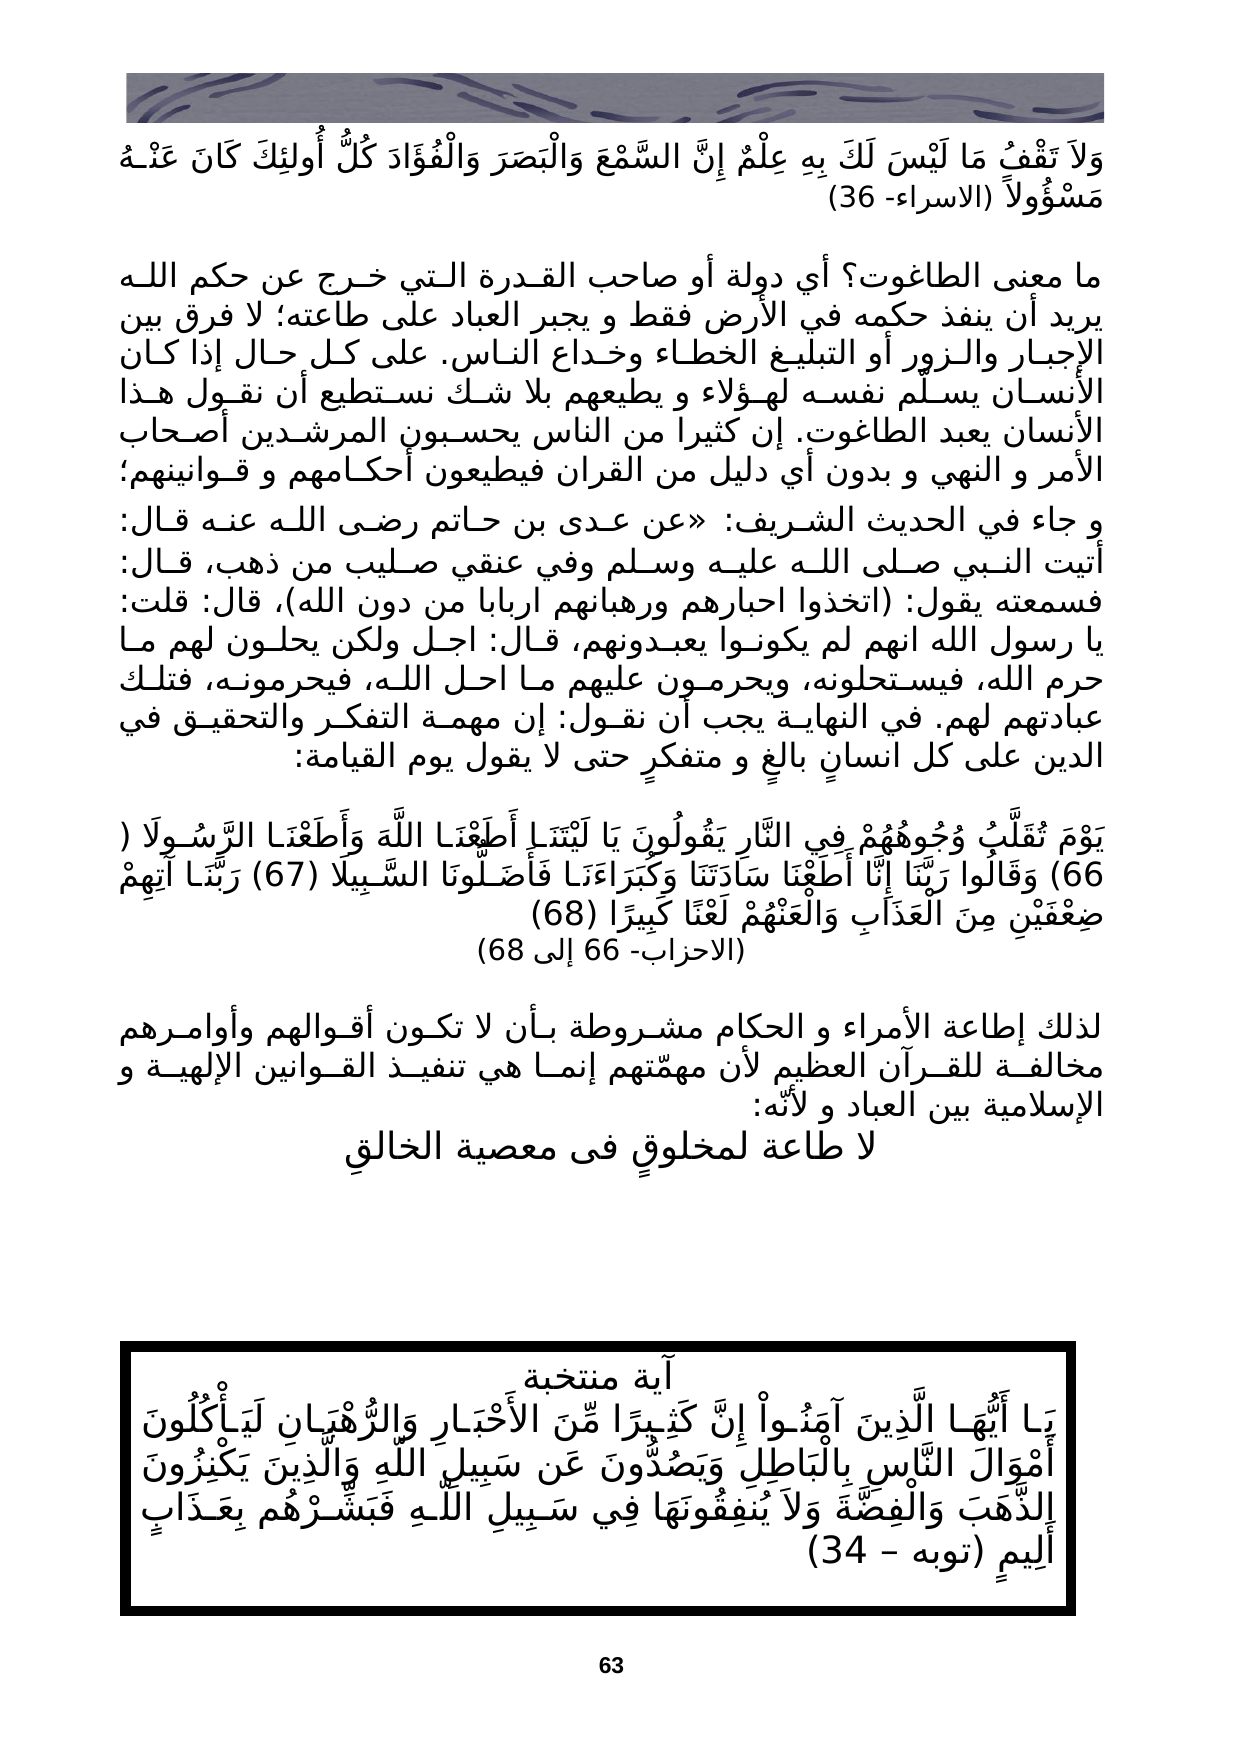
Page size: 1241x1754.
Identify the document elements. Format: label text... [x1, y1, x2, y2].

text (الاحزاب- 66 إلى 68) [118, 933, 1104, 967]
text لذلك إطاعة الأمراء و الحكام مشروطة بأن لا تكون أقوالهم وأوامرهم مخالفة للقرآن العظيم لأن مهمّتهم إنما هي تنفيذ القوانين الإلهية و الإسلامية بين العباد و لأنّه: [118, 1008, 1104, 1124]
text وَلاَ تَقْفُ مَا لَيْسَ لَكَ بِهِ عِلْمٌ إِنَّ السَّمْعَ وَالْبَصَرَ وَالْفُؤَادَ كُلُّ أُولئِكَ كَانَ عَنْهُ مَسْؤُولاً (الاسراء- 36) [118, 138, 1104, 215]
text ما معنى الطاغوت؟ أي دولة أو صاحب القدرة التي خرج عن حكم الله يريد أن ينفذ حكمه في الأرض فقط و يجبر العباد على طاعته؛ لا فرق بين الإجبار والزور أو التبليغ الخطاء وخداع الناس. على كل حال إذا كان الأنسان يسلّم نفسه لهؤلاء و يطيعهم بلا شك نستطيع أن نقول هذا الأنسان يعبد الطاغوت. إن كثيرا من الناس يحسبون المرشدين أصحاب الأمر و النهي و بدون أي دليل من القران فيطيعون أحكامهم و قوانينهم؛ و جاء في الحديث الشريف: «عن عدى بن حاتم رضى الله عنه قال: أتيت النبي صلى الله عليه وسلم وفي عنقي صليب من ذهب، قال: فسمعته يقول: (اتخذوا احبارهم ورهبانهم اربابا من دون الله)، قال: قلت: يا رسول الله انهم لم يكونوا يعبدونهم، قال: اجل ولكن يحلون لهم ما حرم الله، فيستحلونه، ويحرمون عليهم ما احل الله، فيحرمونه، فتلك عبادتهم لهم. في النهاية يجب أن نقول: إن مهمة التفكر والتحقيق في الدين على كل انسانٍ بالغٍ و متفكرٍ حتى لا يقول يوم القيامة: [118, 256, 1104, 776]
text يَوْمَ تُقَلَّبُ وُجُوهُهُمْ فِي النَّارِ يَقُولُونَ يَا لَيْتَنَا أَطَعْنَا اللَّهَ وَأَطَعْنَا الرَّسُولَا (66) وَقَالُوا رَبَّنَا إِنَّا أَطَعْنَا سَادَتَنَا وَكُبَرَاءَنَا فَأَضَلُّونَا السَّبِيلَا (67) رَبَّنَا آتِهِمْ ضِعْفَيْنِ مِنَ الْعَذَابِ وَالْعَنْهُمْ لَعْنًا كَبِيرًا (68) [118, 816, 1104, 933]
text لا طاعة لمخلوقٍ فی معصية الخالقِ [118, 1124, 1104, 1168]
